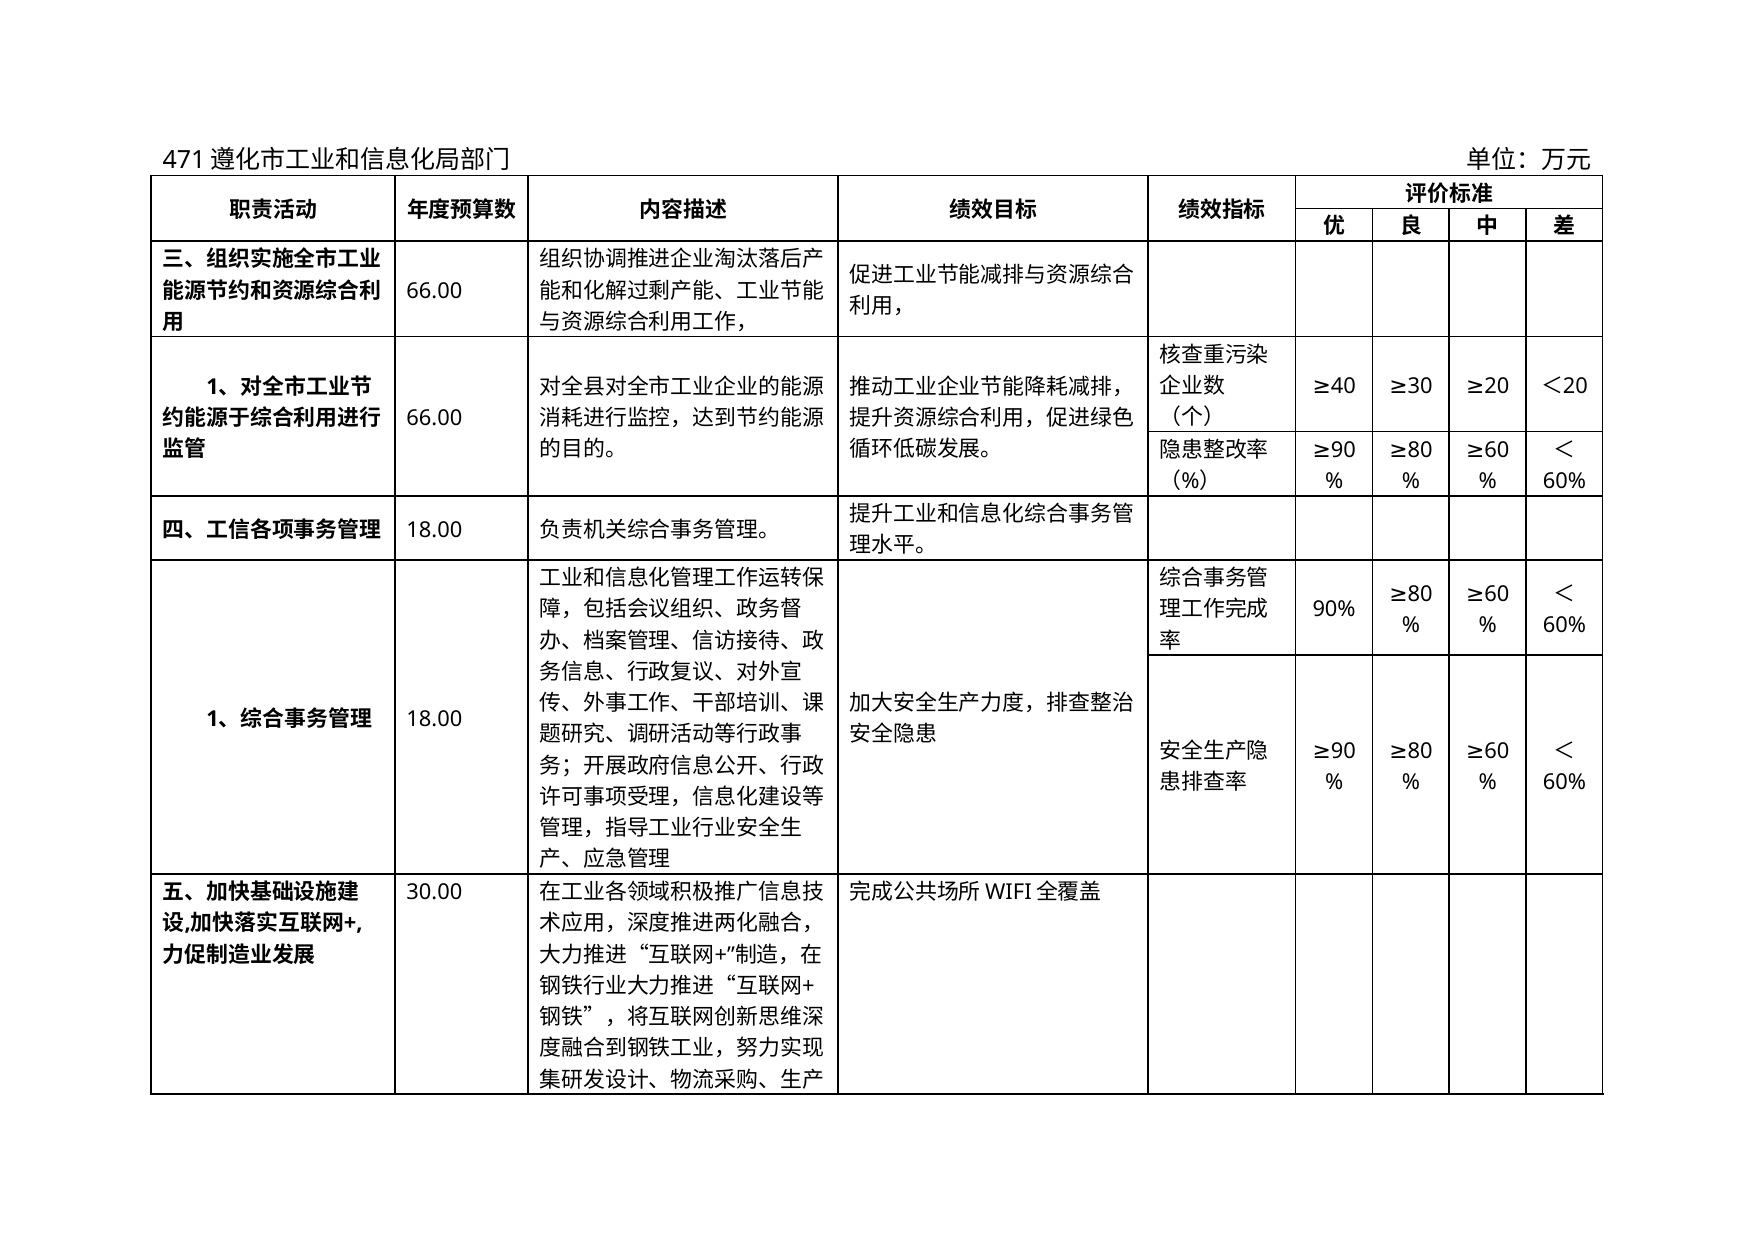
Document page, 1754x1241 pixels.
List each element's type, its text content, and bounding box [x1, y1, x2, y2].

table_cell 1、对全市工业节约能源于综合利用进行监管 [152, 337, 394, 495]
table_cell ≥90% [1296, 656, 1372, 873]
table_cell ≥90% [1296, 432, 1372, 495]
table_cell [1450, 497, 1525, 559]
table_cell [1149, 875, 1295, 1093]
table_cell [1527, 875, 1602, 1093]
table_cell 年度预算数 [396, 176, 527, 240]
table_cell 良 [1373, 209, 1448, 240]
table_cell 三、组织实施全市工业能源节约和资源综合利用 [152, 242, 394, 336]
table_cell 90% [1296, 561, 1372, 654]
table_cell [529, 875, 837, 1093]
table_header 471遵化市工业和信息化局部门 [152, 143, 1295, 174]
table_cell 对全县对全市工业企业的能源消耗进行监控，达到节约能源的目的。 [529, 337, 837, 495]
table_cell ≥60% [1450, 561, 1525, 654]
table_cell 内容描述 [529, 176, 837, 240]
table_cell [1527, 497, 1602, 559]
table_cell 组织协调推进企业淘汰落后产能和化解过剩产能、工业节能与资源综合利用工作， [529, 242, 837, 336]
table_cell ＜60% [1527, 561, 1602, 654]
table_cell 差 [1527, 209, 1602, 240]
table_cell 四、工信各项事务管理 [152, 497, 394, 559]
table_cell [1373, 875, 1448, 1093]
table_cell 五、加快基础设施建设,加快落实互联网+,力促制造业发展 [152, 875, 394, 1093]
table_cell [1450, 875, 1525, 1093]
table_cell 30.00 [396, 875, 527, 1093]
table_cell ＜60% [1527, 656, 1602, 873]
table_cell ≥80% [1373, 432, 1448, 495]
table_cell 66.00 [396, 337, 527, 495]
table_cell 提升工业和信息化综合事务管理水平。 [839, 497, 1147, 559]
table_cell 完成公共场所WIFI全覆盖 [839, 875, 1147, 1093]
table_cell ≥80% [1373, 656, 1448, 873]
table_cell ≥30 [1373, 337, 1448, 431]
table_cell 隐患整改率（%） [1149, 432, 1295, 495]
table_cell 1、综合事务管理 [152, 561, 394, 873]
table_cell 安全生产隐患排查率 [1149, 656, 1295, 873]
table_cell 绩效目标 [839, 176, 1147, 240]
table_cell ≥60% [1450, 656, 1525, 873]
table_cell ＜20 [1527, 337, 1602, 431]
table_cell 18.00 [396, 561, 527, 873]
table_cell ≥40 [1296, 337, 1372, 431]
table_cell [1373, 497, 1448, 559]
table_cell 66.00 [396, 242, 527, 336]
table_cell 综合事务管理工作完成率 [1149, 561, 1295, 654]
table_cell ＜60% [1527, 432, 1602, 495]
table_cell 促进工业节能减排与资源综合利用， [839, 242, 1147, 336]
table_cell 加大安全生产力度，排查整治安全隐患 [839, 561, 1147, 873]
table_cell 负责机关综合事务管理。 [529, 497, 837, 559]
table_cell [1373, 242, 1448, 336]
table_cell ≥60% [1450, 432, 1525, 495]
table_cell [1450, 242, 1525, 336]
table_cell 核查重污染企业数（个） [1149, 337, 1295, 431]
table_cell [1296, 242, 1372, 336]
table_cell 职责活动 [152, 176, 394, 240]
table_cell [1149, 242, 1295, 336]
table_cell 绩效指标 [1149, 176, 1295, 240]
table_cell 评价标准 [1296, 176, 1602, 207]
table_cell [1527, 242, 1602, 336]
table_cell [1296, 875, 1372, 1093]
table_cell 工业和信息化管理工作运转保障，包括会议组织、政务督办、档案管理、信访接待、政务信息、行政复议、对外宣传、外事工作、干部培训、课题研究、调研活动等行政事务；开展政府信息公开、行政许可事项受理，信息化建设等管理，指导工业行业安全生产、应急管理 [529, 561, 837, 873]
table_cell 推动工业企业节能降耗减排，提升资源综合利用，促进绿色循环低碳发展。 [839, 337, 1147, 495]
table_cell 18.00 [396, 497, 527, 559]
table_cell ≥20 [1450, 337, 1525, 431]
table_cell [1149, 497, 1295, 559]
table_cell 中 [1450, 209, 1525, 240]
table_cell 优 [1296, 209, 1372, 240]
table_cell ≥80% [1373, 561, 1448, 654]
table_header 单位：万元 [1296, 143, 1602, 174]
table_cell [1296, 497, 1372, 559]
